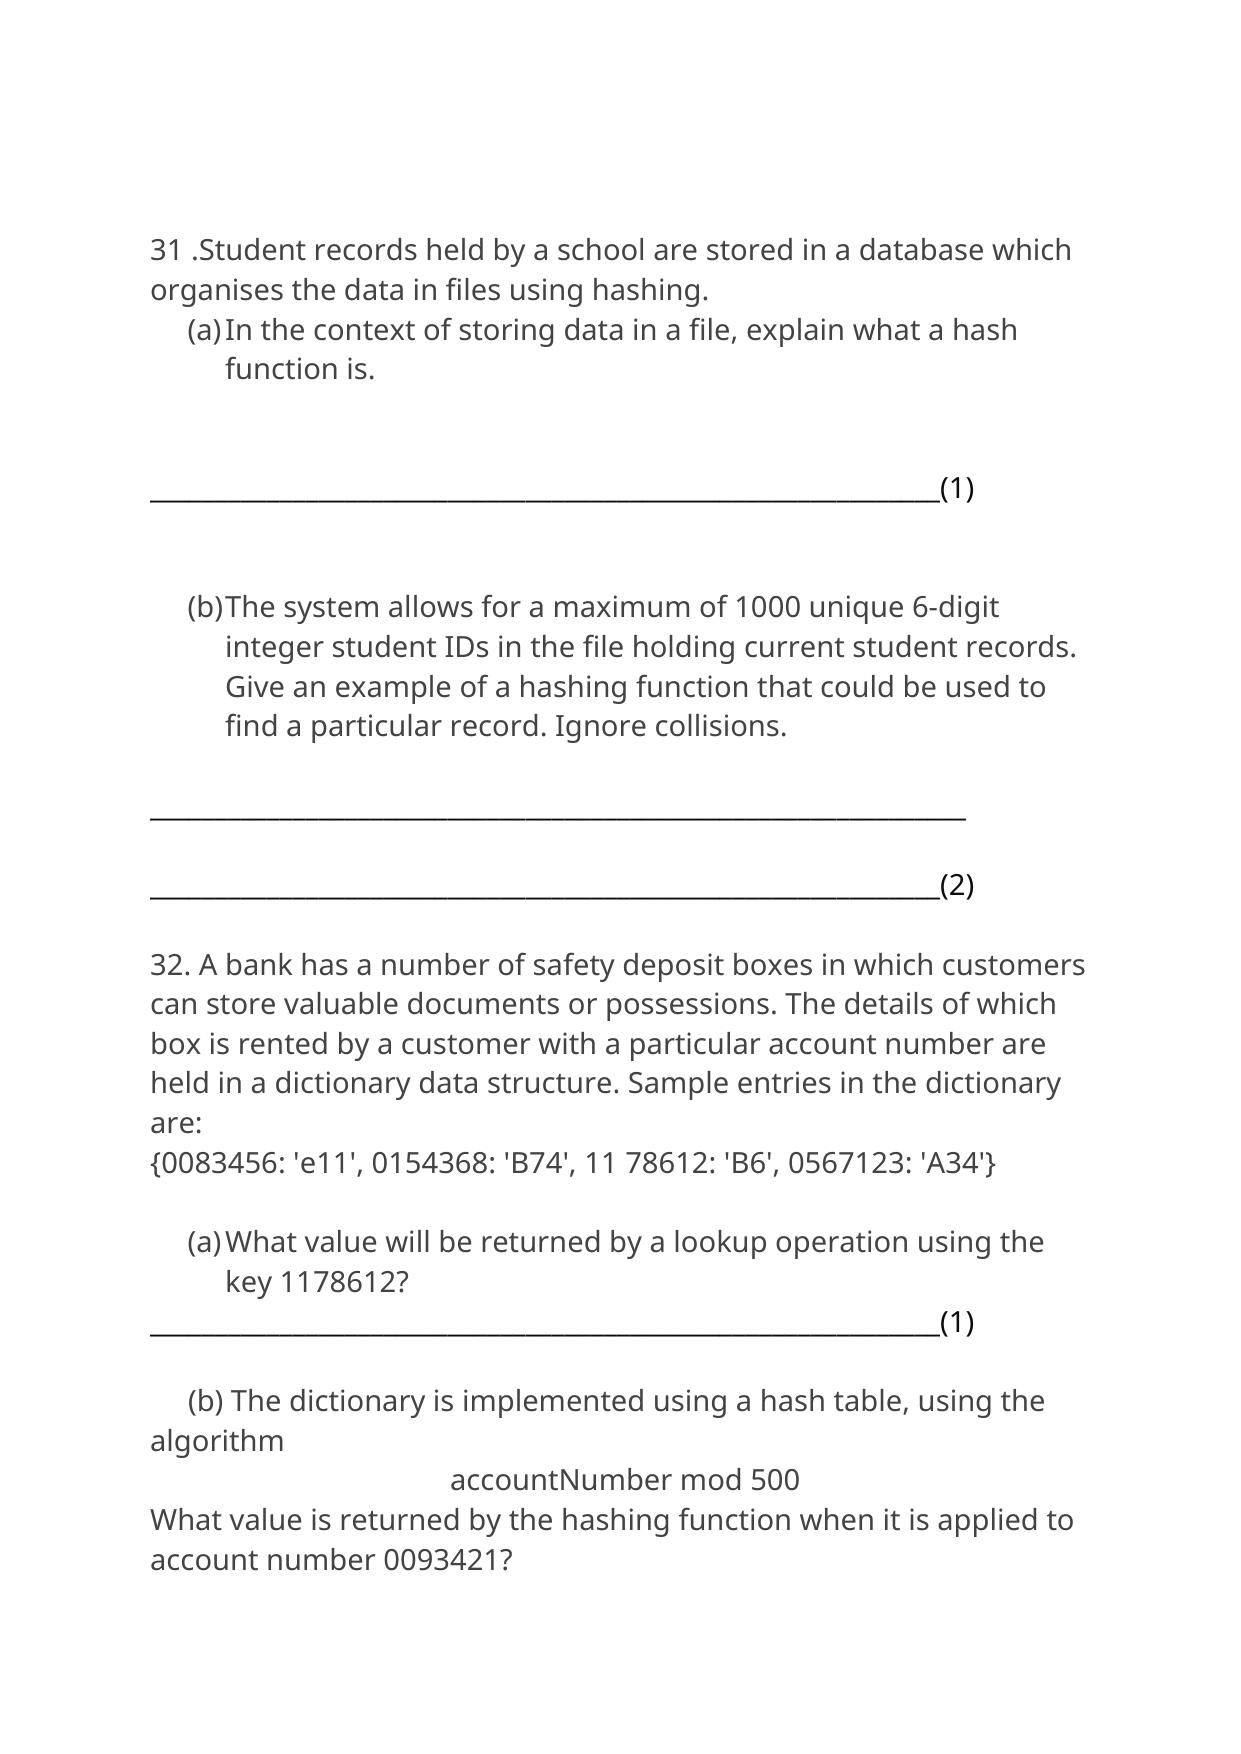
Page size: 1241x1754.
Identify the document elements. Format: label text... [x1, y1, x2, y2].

text 31 .Student records held by a school are stored in a database which organises the data in files using hashing. [150, 229, 1090, 309]
text _______________________________________________________________ [150, 785, 1090, 825]
list In the context of storing data in a file, explain what a hash function is. [187, 309, 1090, 388]
list What value will be returned by a lookup operation using the key 1178612? [187, 1222, 1090, 1301]
text What value is returned by the hashing function when it is applied to account number 0093421? [150, 1499, 1090, 1579]
list The system allows for a maximum of 1000 unique 6-digit integer student IDs in the file holding current student records. Give an example of a hashing function that could be used to find a particular record. Ignore collisions. [187, 587, 1090, 745]
text _____________________________________________________________(1) [150, 1301, 1090, 1341]
text _____________________________________________________________(2) [150, 864, 1090, 904]
text (b) The dictionary is implemented using a hash table, using the algorithm [150, 1380, 1090, 1460]
text {0083456: 'e11', 0154368: 'B74', 11 78612: 'B6', 0567123: 'A34'} [150, 1142, 1090, 1182]
text 32. A bank has a number of safety deposit boxes in which customers can store valuable documents or possessions. The details of which box is rented by a customer with a particular account number are held in a dictionary data structure. Sample entries in the dictionary are: [150, 944, 1090, 1142]
text _____________________________________________________________(1) [150, 467, 1090, 507]
text accountNumber mod 500 [375, 1460, 1090, 1499]
